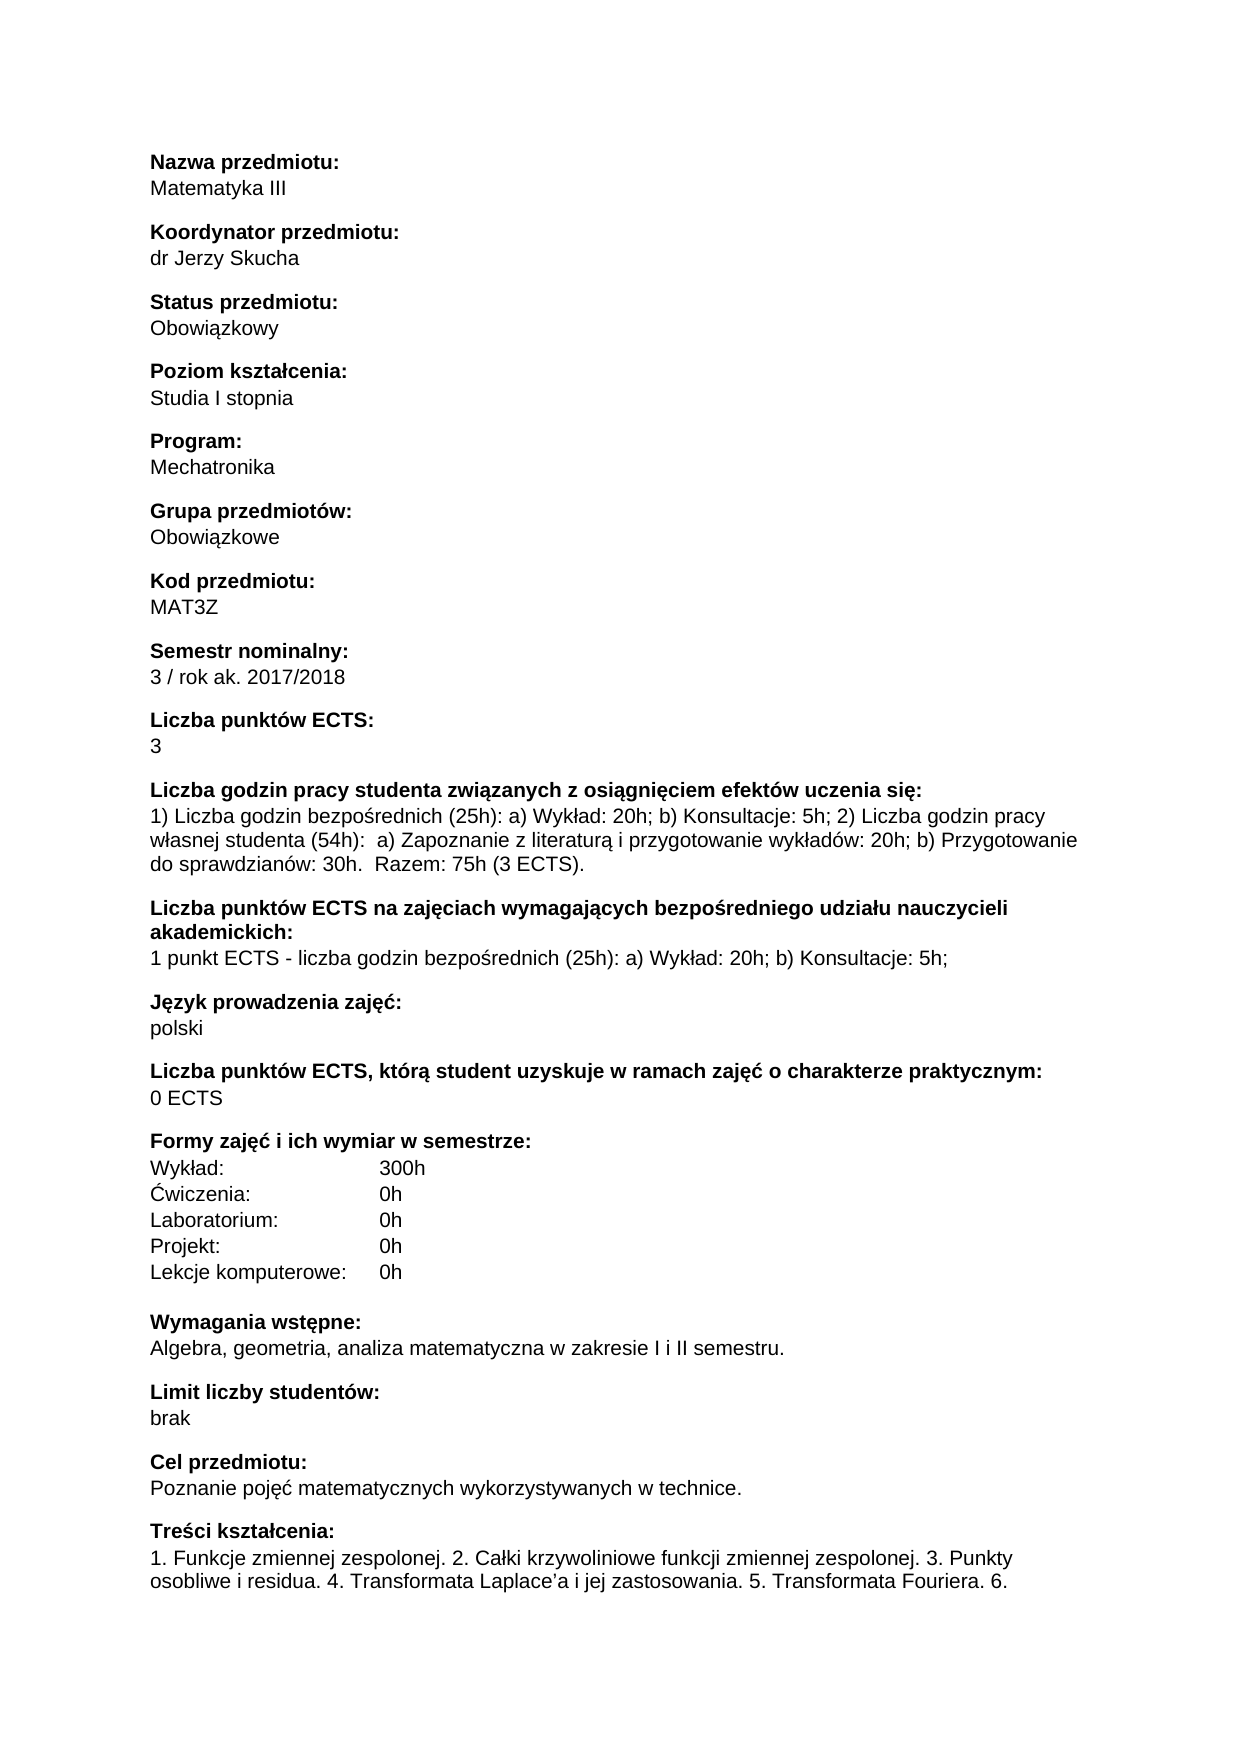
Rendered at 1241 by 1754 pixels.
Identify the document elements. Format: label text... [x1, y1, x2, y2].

text brak [150, 1406, 1090, 1430]
text Liczba godzin pracy studenta związanych z osiągnięciem efektów uczenia się: [150, 778, 1090, 802]
text Liczba punktów ECTS na zajęciach wymagających bezpośredniego udziału nauczycieli akademickich: [150, 896, 1090, 944]
table_cell 0h [369, 1258, 597, 1284]
text Koordynator przedmiotu: [150, 220, 1090, 244]
text Obowiązkowy [150, 316, 1090, 339]
text polski [150, 1016, 1090, 1039]
text Poziom kształcenia: [150, 359, 1090, 383]
text dr Jerzy Skucha [150, 246, 1090, 270]
text Semestr nominalny: [150, 638, 1090, 662]
text Formy zajęć i ich wymiar w semestrze: [150, 1129, 1090, 1153]
table_header 300h [369, 1156, 597, 1180]
table_cell Laboratorium: [140, 1208, 367, 1232]
text Obowiązkowe [150, 525, 1090, 549]
text Algebra, geometria, analiza matematyczna w zakresie I i II semestru. [150, 1336, 1090, 1360]
text 0 ECTS [150, 1085, 1090, 1109]
table_cell 0h [369, 1180, 597, 1206]
text Nazwa przedmiotu: [150, 150, 1090, 174]
table_cell 0h [369, 1206, 597, 1232]
text Wymagania wstępne: [150, 1310, 1090, 1334]
text Treści kształcenia: [150, 1519, 1090, 1543]
text 1 punkt ECTS - liczba godzin bezpośrednich (25h): a) Wykład: 20h; b) Konsultacje: 5h; [150, 946, 1090, 970]
text Kod przedmiotu: [150, 569, 1090, 593]
table_cell Projekt: [140, 1234, 367, 1258]
table_cell Ćwiczenia: [140, 1182, 367, 1206]
text 3 / rok ak. 2017/2018 [150, 664, 1090, 688]
text Grupa przedmiotów: [150, 499, 1090, 523]
text Język prowadzenia zajęć: [150, 989, 1090, 1013]
text 3 [150, 734, 1090, 758]
text Poznanie pojęć matematycznych wykorzystywanych w technice. [150, 1476, 1090, 1499]
table_cell 0h [369, 1232, 597, 1258]
table_header Wykład: [140, 1156, 367, 1180]
text Matematyka III [150, 176, 1090, 200]
text Liczba punktów ECTS: [150, 708, 1090, 732]
text Mechatronika [150, 455, 1090, 479]
text Liczba punktów ECTS, którą student uzyskuje w ramach zajęć o charakterze praktycznym: [150, 1059, 1090, 1083]
text Limit liczby studentów: [150, 1380, 1090, 1404]
text Studia I stopnia [150, 385, 1090, 409]
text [150, 1545, 1090, 1593]
text Cel przedmiotu: [150, 1449, 1090, 1473]
text Program: [150, 429, 1090, 453]
text MAT3Z [150, 595, 1090, 619]
table_cell Lekcje komputerowe: [140, 1260, 367, 1284]
text Status przedmiotu: [150, 289, 1090, 313]
text 1) Liczba godzin bezpośrednich (25h): a) Wykład: 20h; b) Konsultacje: 5h; 2) Liczba godzin pracy własnej studenta (54h): a) Zapoznanie z literaturą i przygotowanie wykładów: 20h; b) Przygotowanie do sprawdzianów: 30h. Razem: 75h (3 ECTS). [150, 804, 1090, 876]
